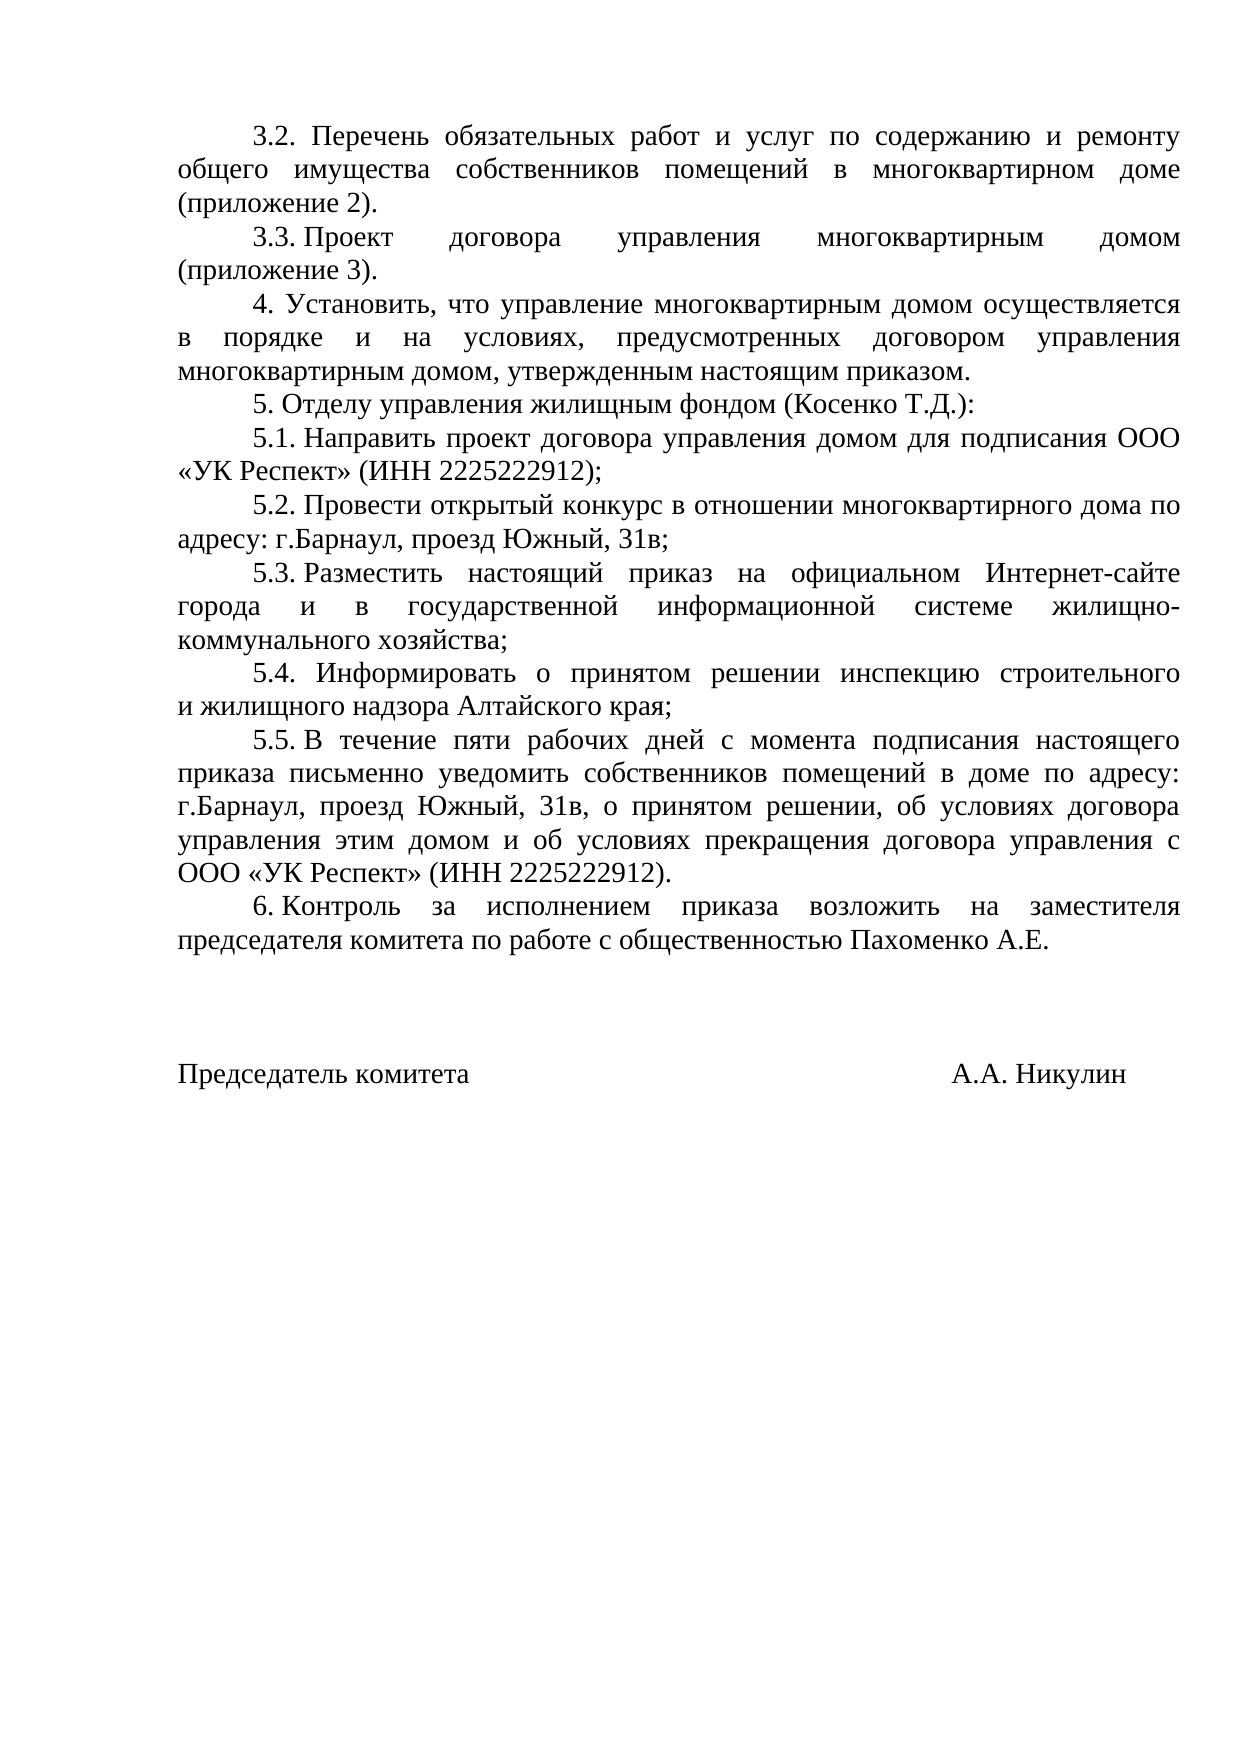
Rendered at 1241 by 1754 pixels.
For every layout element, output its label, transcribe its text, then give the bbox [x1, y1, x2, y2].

text 6. Контроль за исполнением приказа возложить на заместителя председателя комитета по работе с общественностью Пахоменко А.Е. [177, 889, 1181, 956]
text 5.1. Направить проект договора управления домом для подписания ООО «УК Респект» (ИНН 2225222912); [177, 420, 1181, 487]
text 3.2. Перечень обязательных работ и услуг по содержанию и ремонту общего имущества собственников помещений в многоквартирном доме (приложение 2). [177, 118, 1181, 219]
text 5.4. Информировать о принятом решении инспекцию строительного и жилищного надзора Алтайского края; [177, 656, 1181, 722]
text 5.5. В течение пяти рабочих дней с момента подписания настоящего приказа письменно уведомить собственников помещений в доме по адресу: г.Барнаул, проезд Южный, 31в, о принятом решении, об условиях договора управления этим домом и об условиях прекращения договора управления с ООО «УК Респект» (ИНН 2225222912). [177, 722, 1181, 889]
text Председатель комитета А.А. Никулин [177, 1056, 1181, 1090]
text 4. Установить, что управление многоквартирным домом осуществляется в порядке и на условиях, предусмотренных договором управления многоквартирным домом, утвержденным настоящим приказом. [177, 286, 1181, 386]
text 3.3. Проект договора управления многоквартирным домом (приложение 3). [177, 219, 1181, 286]
text 5.2. Провести открытый конкурс в отношении многоквартирного дома по адресу: г.Барнаул, проезд Южный, 31в; [177, 487, 1181, 556]
text 5.3. Разместить настоящий приказ на официальном Интернет-сайте города и в государственной информационной системе жилищно-коммунального хозяйства; [177, 556, 1181, 656]
text 5. Отделу управления жилищным фондом (Косенко Т.Д.): [177, 386, 1181, 420]
